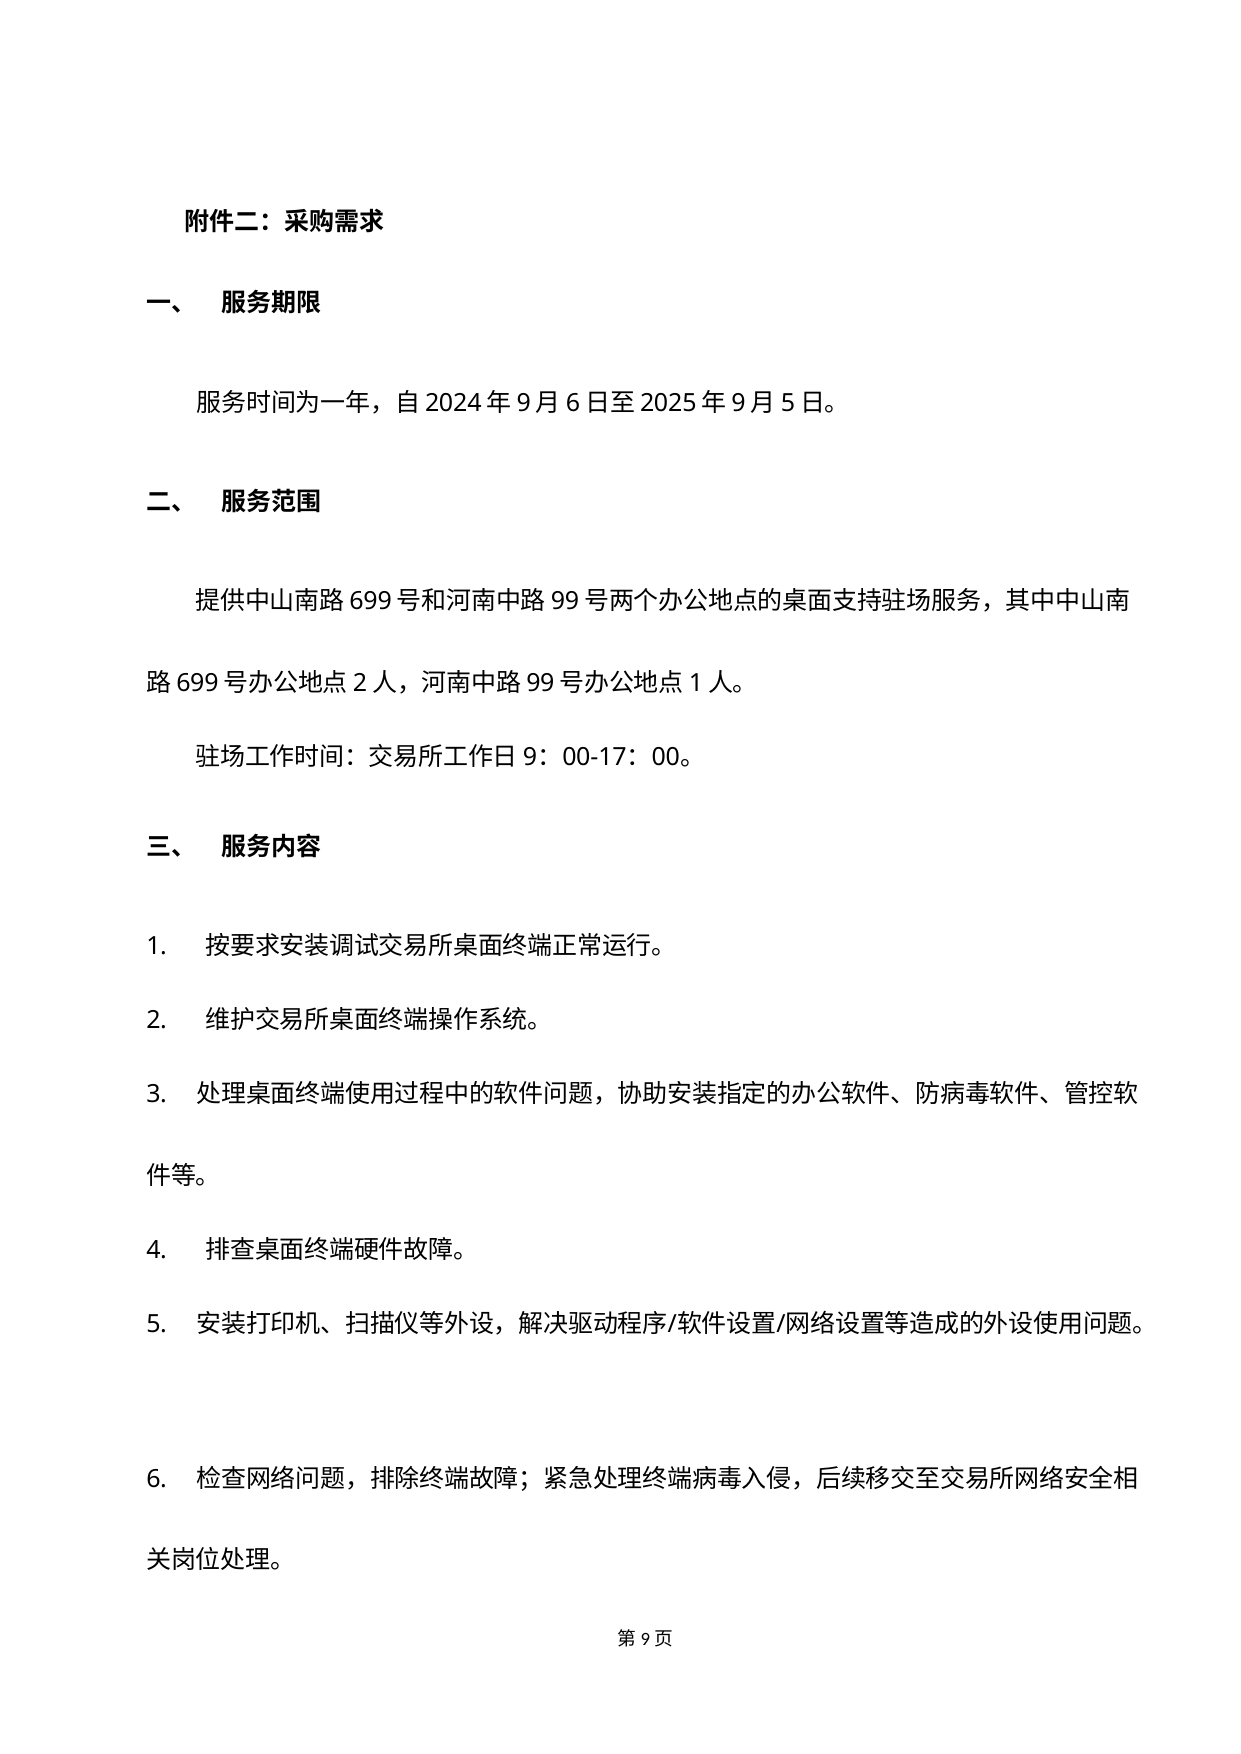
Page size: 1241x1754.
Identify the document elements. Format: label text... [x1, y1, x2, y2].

list 安装打印机、扫描仪等外设，解决驱动程序/软件设置/网络设置等造成的外设使用问题。 [146, 1289, 1144, 1435]
subtitle 附件二：采购需求 [184, 187, 1144, 252]
list 排查桌面终端硬件故障。 [146, 1215, 1144, 1280]
list 按要求安装调试交易所桌面终端正常运行。 [146, 911, 1144, 976]
list 维护交易所桌面终端操作系统。 [146, 985, 1144, 1050]
list 服务期限 [146, 268, 1144, 333]
text 服务时间为一年，自2024年9月6日至2025年9月5日。 [146, 368, 1144, 433]
list 服务范围 [146, 467, 1144, 532]
text 提供中山南路699号和河南中路99号两个办公地点的桌面支持驻场服务，其中中山南路699号办公地点2人，河南中路99号办公地点1人。 [146, 566, 1144, 713]
list 检查网络问题，排除终端故障；紧急处理终端病毒入侵，后续移交至交易所网络安全相关岗位处理。 [146, 1444, 1144, 1590]
list 服务内容 [146, 812, 1144, 877]
list 处理桌面终端使用过程中的软件问题，协助安装指定的办公软件、防病毒软件、管控软件等。 [146, 1059, 1144, 1206]
text 驻场工作时间：交易所工作日9：00-17：00。 [146, 722, 1144, 787]
